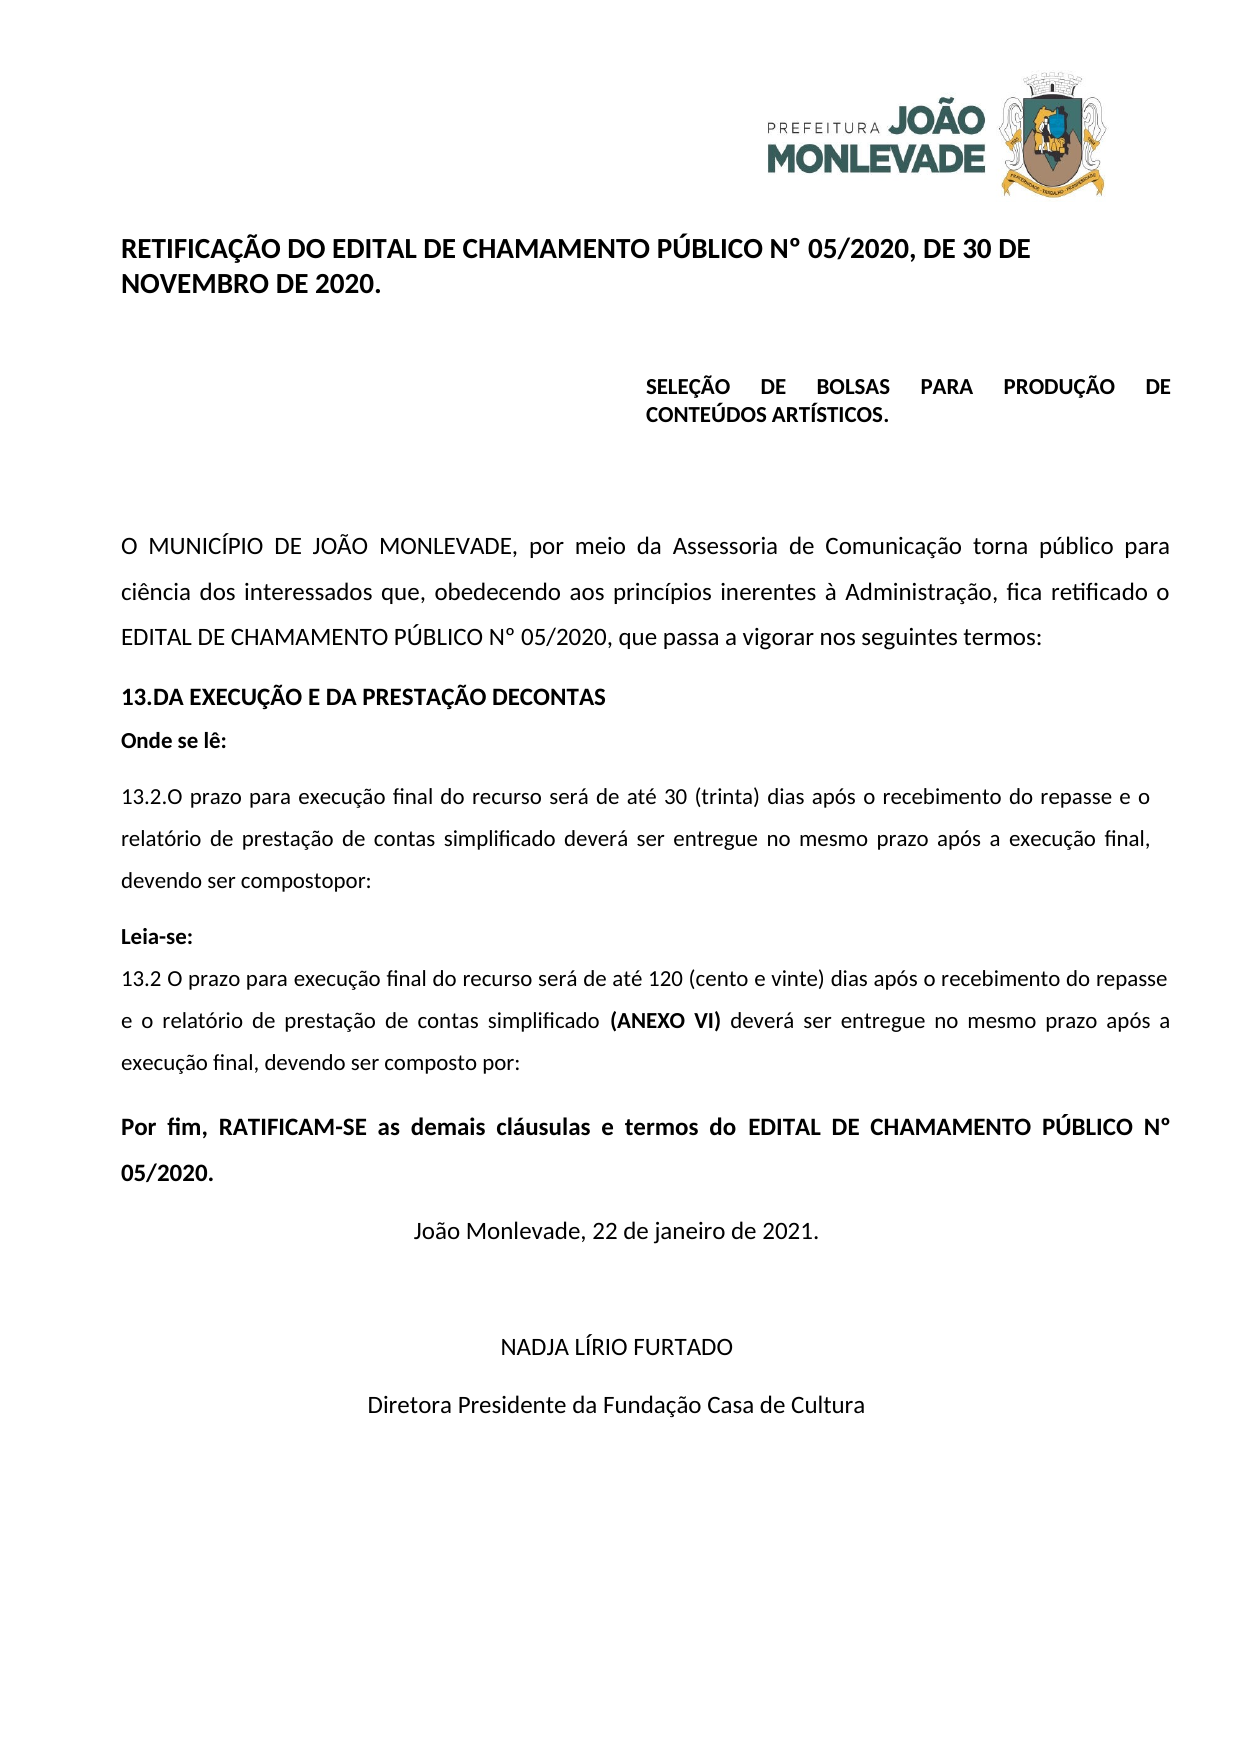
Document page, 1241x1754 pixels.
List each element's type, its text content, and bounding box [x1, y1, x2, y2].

text O MUNICÍPIO DE JOÃO MONLEVADE, por meio da Assessoria de Comunicação torna público para ciência dos interessados que, obedecendo aos princípios inerentes à Administração, fica retificado o EDITAL DE CHAMAMENTO PÚBLICO Nº 05/2020, que passa a vigorar nos seguintes termos: [121, 530, 1171, 652]
text 13.2.O prazo para execução final do recurso será de até 30 (trinta) dias após o recebimento do repasse e o relatório de prestação de contas simplificado deverá ser entregue no mesmo prazo após a execução final, devendo ser compostopor: [121, 782, 1153, 894]
picture [767, 70, 1110, 202]
text João Monlevade, 22 de janeiro de 2021. [62, 1215, 1171, 1246]
text Onde se lê: [121, 726, 1153, 754]
text RETIFICAÇÃO DO EDITAL DE CHAMAMENTO PÚBLICO Nº 05/2020, DE 30 DE NOVEMBRO DE 2020. [121, 230, 1171, 301]
text NADJA LÍRIO FURTADO [62, 1331, 1171, 1362]
text 13.2 O prazo para execução final do recurso será de até 120 (cento e vinte) dias após o recebimento do repasse e o relatório de prestação de contas simplificado (ANEXO VI) deverá ser entregue no mesmo prazo após a execução final, devendo ser composto por: [121, 964, 1171, 1076]
text Diretora Presidente da Fundação Casa de Cultura [62, 1390, 1171, 1420]
text Por fim, RATIFICAM-SE as demais cláusulas e termos do EDITAL DE CHAMAMENTO PÚBLICO Nº 05/2020. [121, 1111, 1171, 1187]
text SELEÇÃO DE BOLSAS PARA PRODUÇÃO DE CONTEÚDOS ARTÍSTICOS. [646, 372, 1171, 428]
text Leia-se: [121, 922, 1153, 950]
text 13.DA EXECUÇÃO E DA PRESTAÇÃO DECONTAS [121, 681, 1171, 712]
